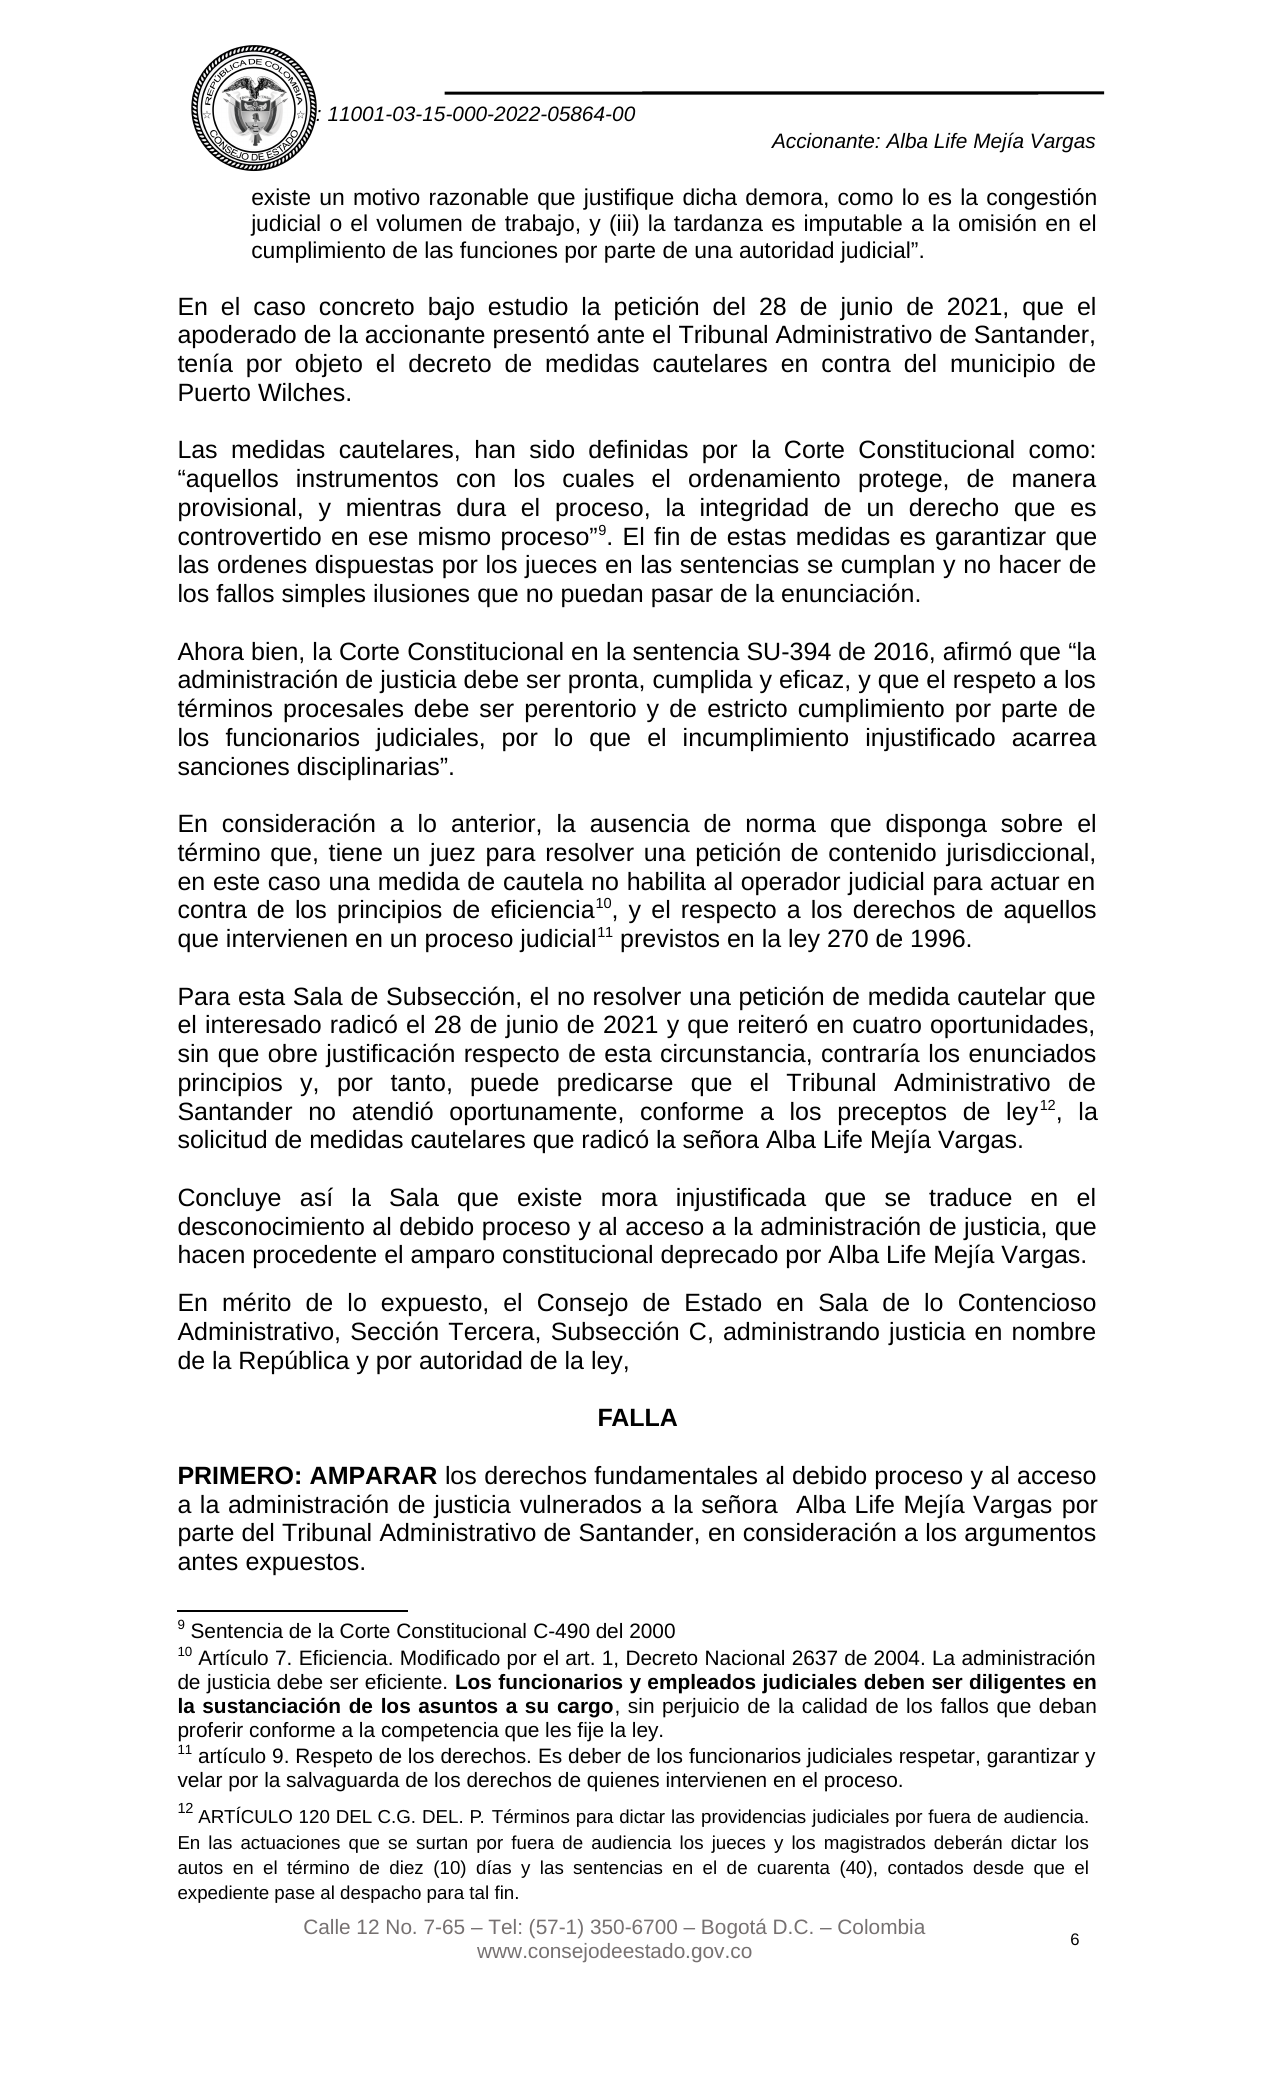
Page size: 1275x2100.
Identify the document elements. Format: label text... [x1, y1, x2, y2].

text En consideración a lo anterior, la ausencia de norma que disponga sobre el término que, tiene un juez para resolver una petición de contenido jurisdiccional, en este caso una medida de cautela no habilita al operador judicial para actuar en contra de los principios de eficiencia, y el respecto a los derechos de aquellos que intervienen en un proceso judicial previstos en la ley 270 de 1996. [177, 809, 1098, 953]
text En mérito de lo expuesto, el Consejo de Estado en Sala de lo Contencioso Administrativo, Sección Tercera, Subsección C, administrando justicia en nombre de la República y por autoridad de la ley, [177, 1288, 1098, 1374]
picture [183, 37, 325, 178]
text Concluye así la Sala que existe mora injustificada que se traduce en el desconocimiento al debido proceso y al acceso a la administración de justicia, que hacen procedente el amparo constitucional deprecado por Alba Life Mejía Vargas. [177, 1183, 1098, 1269]
text FALLA [177, 1403, 1098, 1432]
text Ahora bien, la Corte Constitucional en la sentencia SU-394 de 2016, afirmó que “la administración de justicia debe ser pronta, cumplida y eficaz, y que el respeto a los términos procesales debe ser perentorio y de estricto cumplimiento por parte de los funcionarios judiciales, por lo que el incumplimiento injustificado acarrea sanciones disciplinarias”. [177, 637, 1098, 780]
text Las medidas cautelares, han sido definidas por la Corte Constitucional como: “aquellos instrumentos con los cuales el ordenamiento protege, de manera provisional, y mientras dura el proceso, la integridad de un derecho que es controvertido en ese mismo proceso”. El fin de estas medidas es garantizar que las ordenes dispuestas por los jueces en las sentencias se cumplan y no hacer de los fallos simples ilusiones que no puedan pasar de la enunciación. [177, 435, 1098, 608]
text En el caso concreto bajo estudio la petición del 28 de junio de 2021, que el apoderado de la accionante presentó ante el Tribunal Administrativo de Santander, tenía por objeto el decreto de medidas cautelares en contra del municipio de Puerto Wilches. [177, 292, 1098, 407]
text Para esta Sala de Subsección, el no resolver una petición de medida cautelar que el interesado radicó el 28 de junio de 2021 y que reiteró en cuatro oportunidades, sin que obre justificación respecto de esta circunstancia, contraría los enunciados principios y, por tanto, puede predicarse que el Tribunal Administrativo de Santander no atendió oportunamente, conforme a los preceptos de ley, la solicitud de medidas cautelares que radicó la señora Alba Life Mejía Vargas. [177, 982, 1098, 1154]
text PRIMERO: AMPARAR los derechos fundamentales al debido proceso y al acceso a la administración de justicia vulnerados a la señora Alba Life Mejía Vargas por parte del Tribunal Administrativo de Santander, en consideración a los argumentos antes expuestos. [177, 1461, 1098, 1576]
